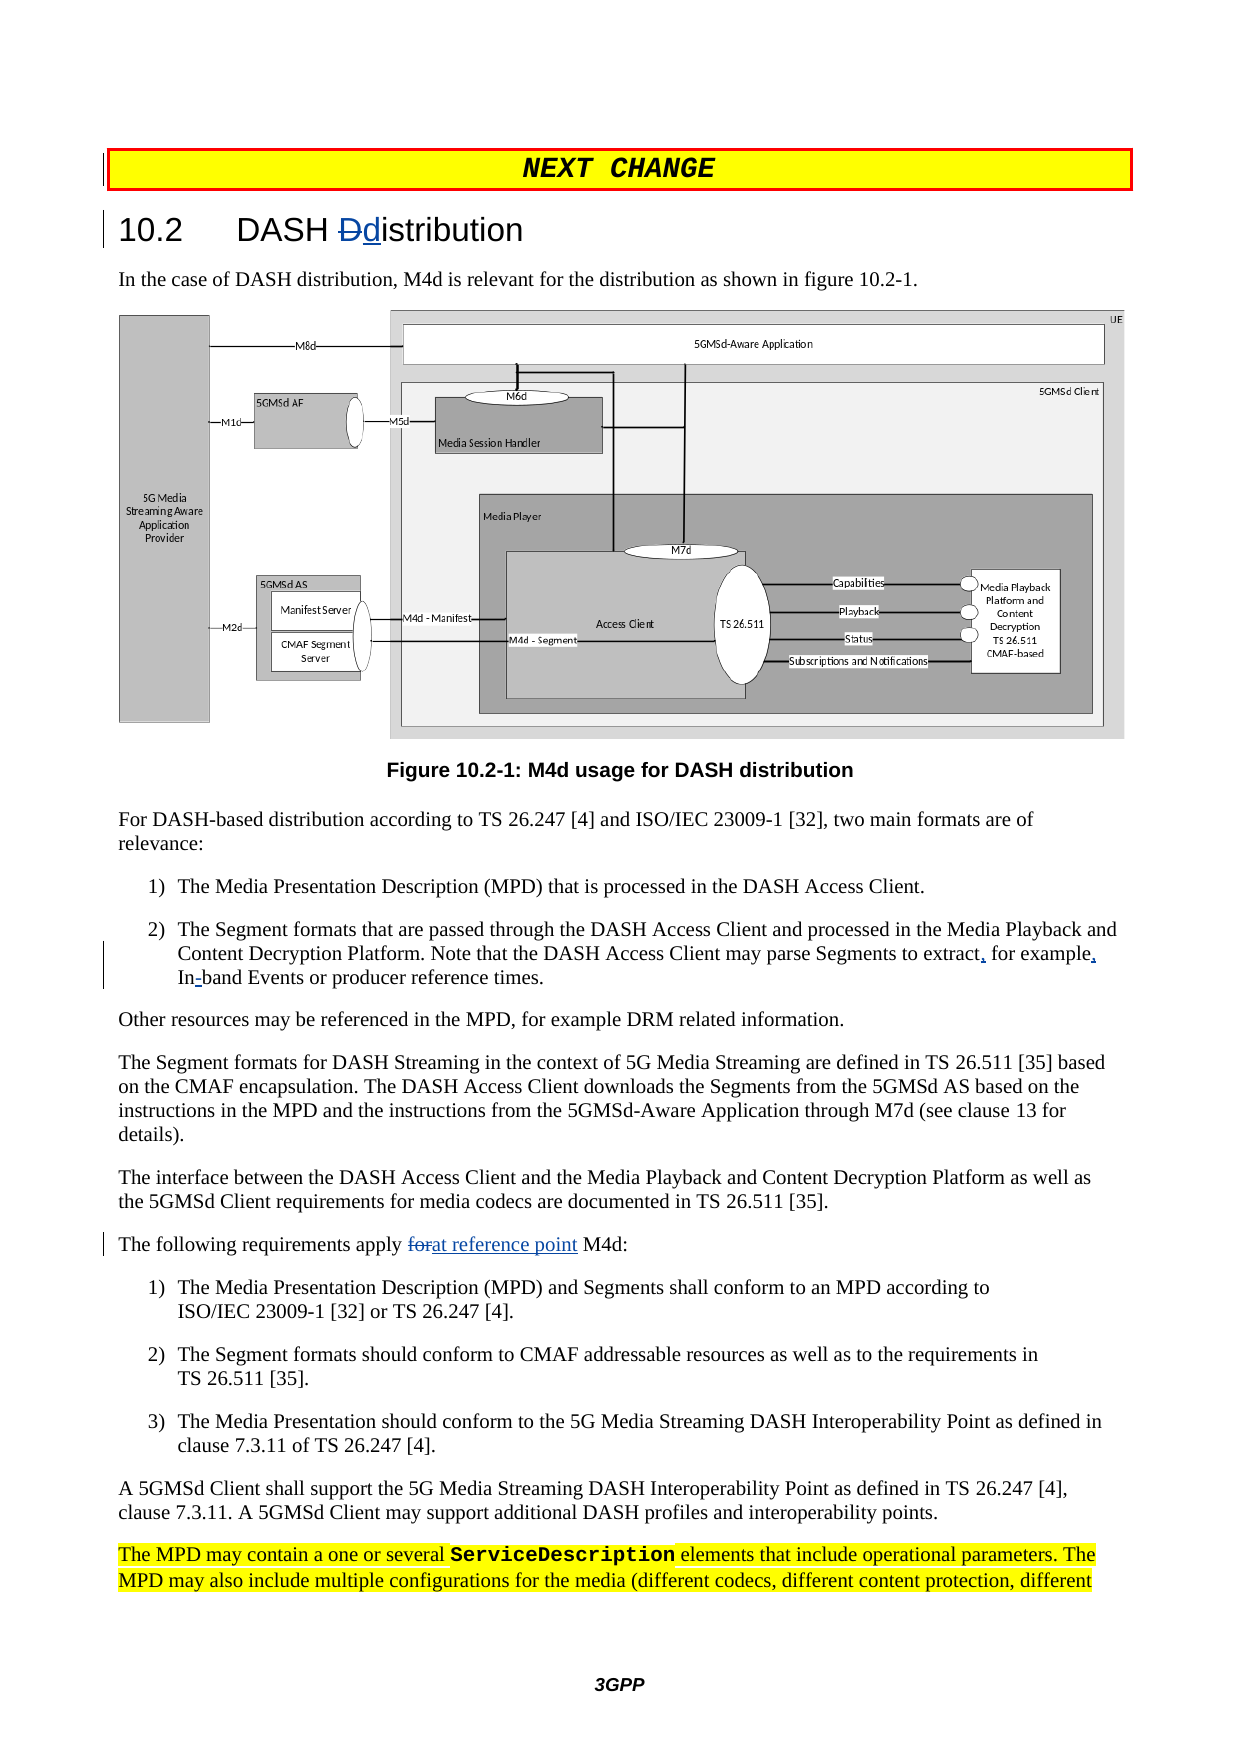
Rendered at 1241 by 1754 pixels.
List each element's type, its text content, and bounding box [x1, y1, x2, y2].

subtitle 10.2 DASH istribution [118, 210, 1122, 248]
text In the case of DASH distribution, M4d is relevant for the distribution as shown in figure 10.2-1. [118, 267, 1122, 291]
text NEXT CHANGE [110, 151, 1130, 188]
text 1) The Media Presentation Description (MPD) that is processed in the DASH Access Client. [148, 874, 1122, 898]
text A 5GMSd Client shall support the 5G Media Streaming DASH Interoperability Point as defined in TS 26.247 [4], clause 7.3.11. A 5GMSd Client may support additional DASH profiles and interoperability points. [118, 1476, 1122, 1524]
text The following requirements apply M4d: [118, 1232, 1122, 1256]
text Figure 10.2-1: M4d usage for DASH distribution [118, 758, 1122, 782]
text 3) The Media Presentation should conform to the 5G Media Streaming DASH Interoperability Point as defined in clause 7.3.11 of TS 26.247 [4]. [148, 1409, 1122, 1457]
text For DASH-based distribution according to TS 26.247 [4] and ISO/IEC 23009-1 [32], two main formats are of relevance: [118, 807, 1122, 855]
text 2) The Segment formats should conform to CMAF addressable resources as well as to the requirements in TS 26.511 [35]. [148, 1342, 1122, 1390]
text The Segment formats for DASH Streaming in the context of 5G Media Streaming are defined in TS 26.511 [35] based on the CMAF encapsulation. The DASH Access Client downloads the Segments from the 5GMSd AS based on the instructions in the MPD and the instructions from the 5GMSd-Aware Application through M7d (see clause 13 for details). [118, 1050, 1122, 1146]
text Other resources may be referenced in the MPD, for example DRM related information. [118, 1007, 1122, 1031]
text 2) The Segment formats that are passed through the DASH Access Client and processed in the Media Playback and Content Decryption Platform. Note that the DASH Access Client may parse Segments to extract for example Inband Events or producer reference times. [148, 916, 1122, 989]
text The interface between the DASH Access Client and the Media Playback and Content Decryption Platform as well as the 5GMSd Client requirements for media codecs are documented in TS 26.511 [35]. [118, 1165, 1122, 1213]
text 1) The Media Presentation Description (MPD) and Segments shall conform to an MPD according to ISO/IEC 23009-1 [32] or TS 26.247 [4]. [148, 1275, 1122, 1323]
